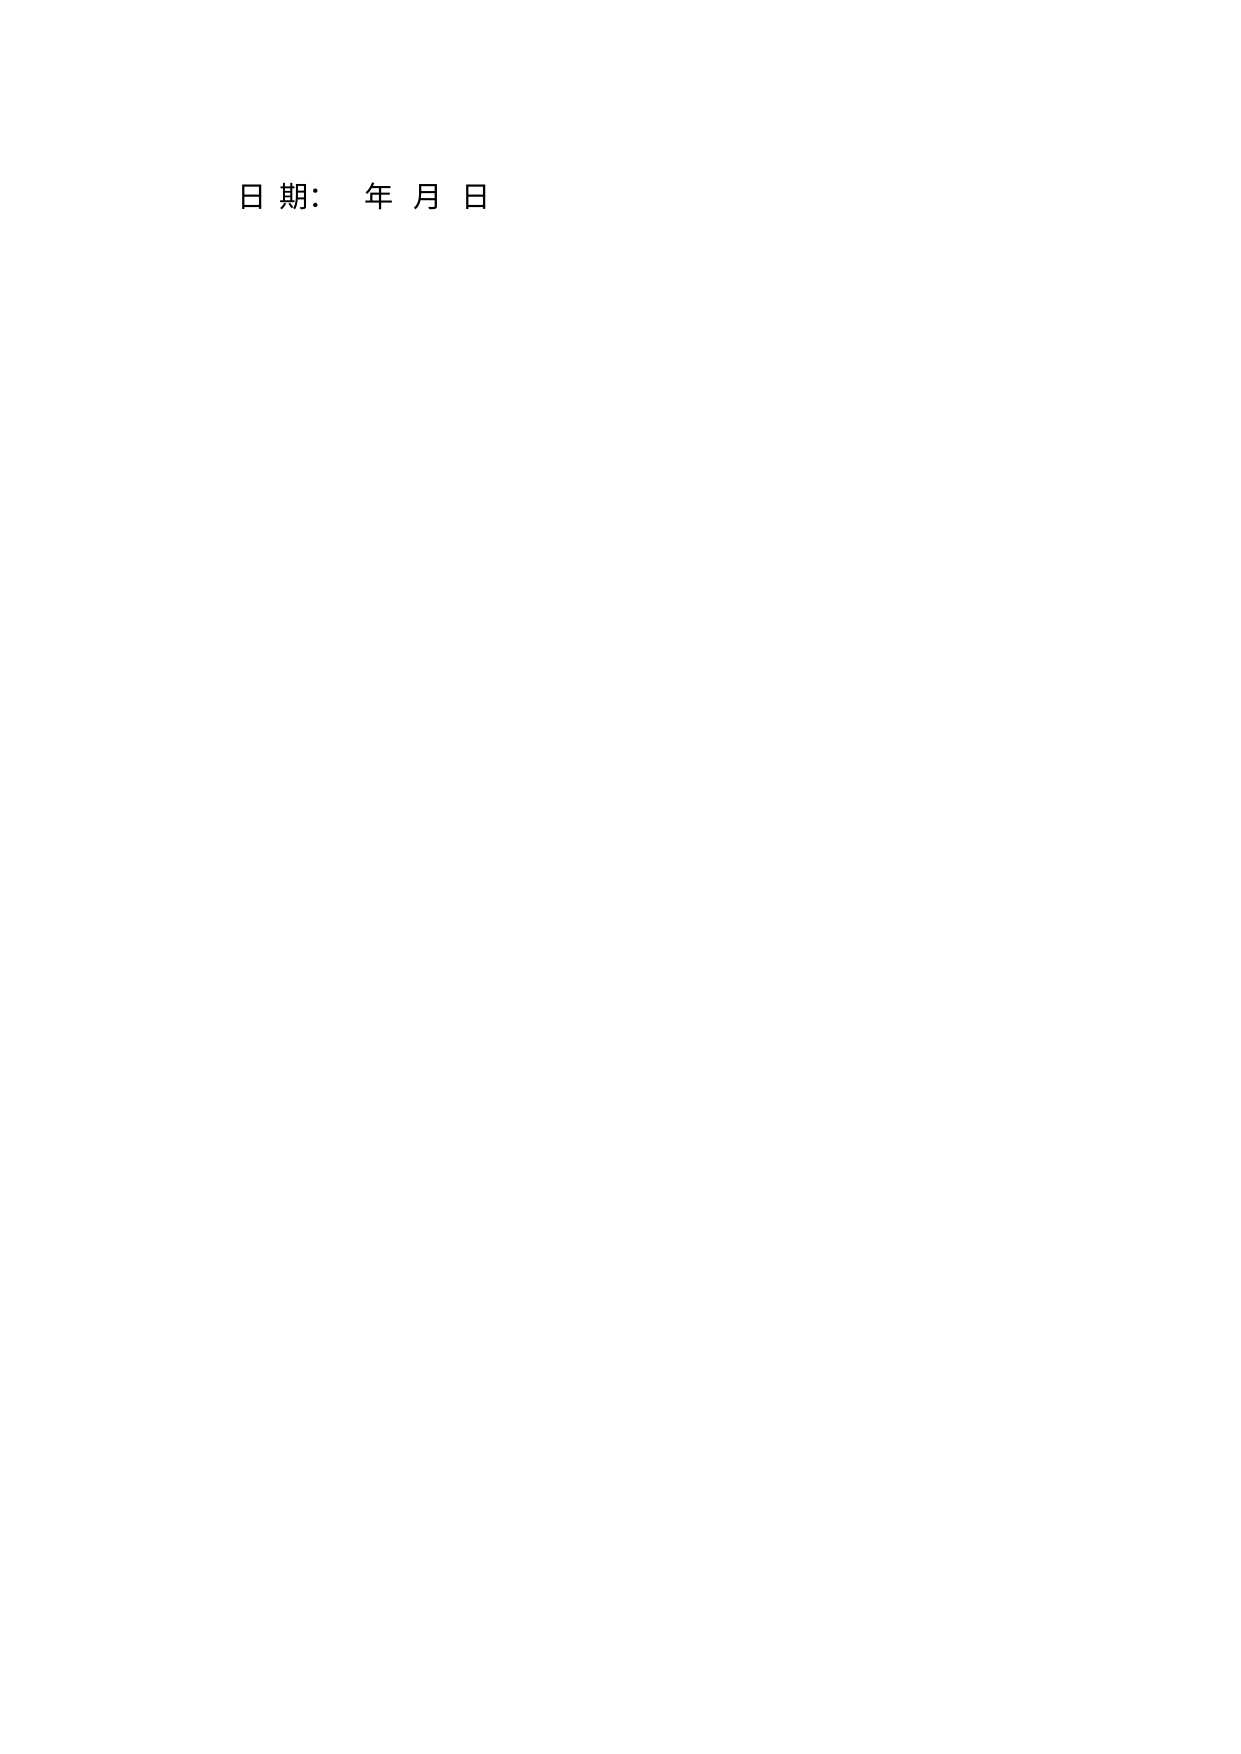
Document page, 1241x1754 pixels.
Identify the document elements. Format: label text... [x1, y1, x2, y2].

text 日 期： 年 月 日 [187, 162, 1053, 227]
